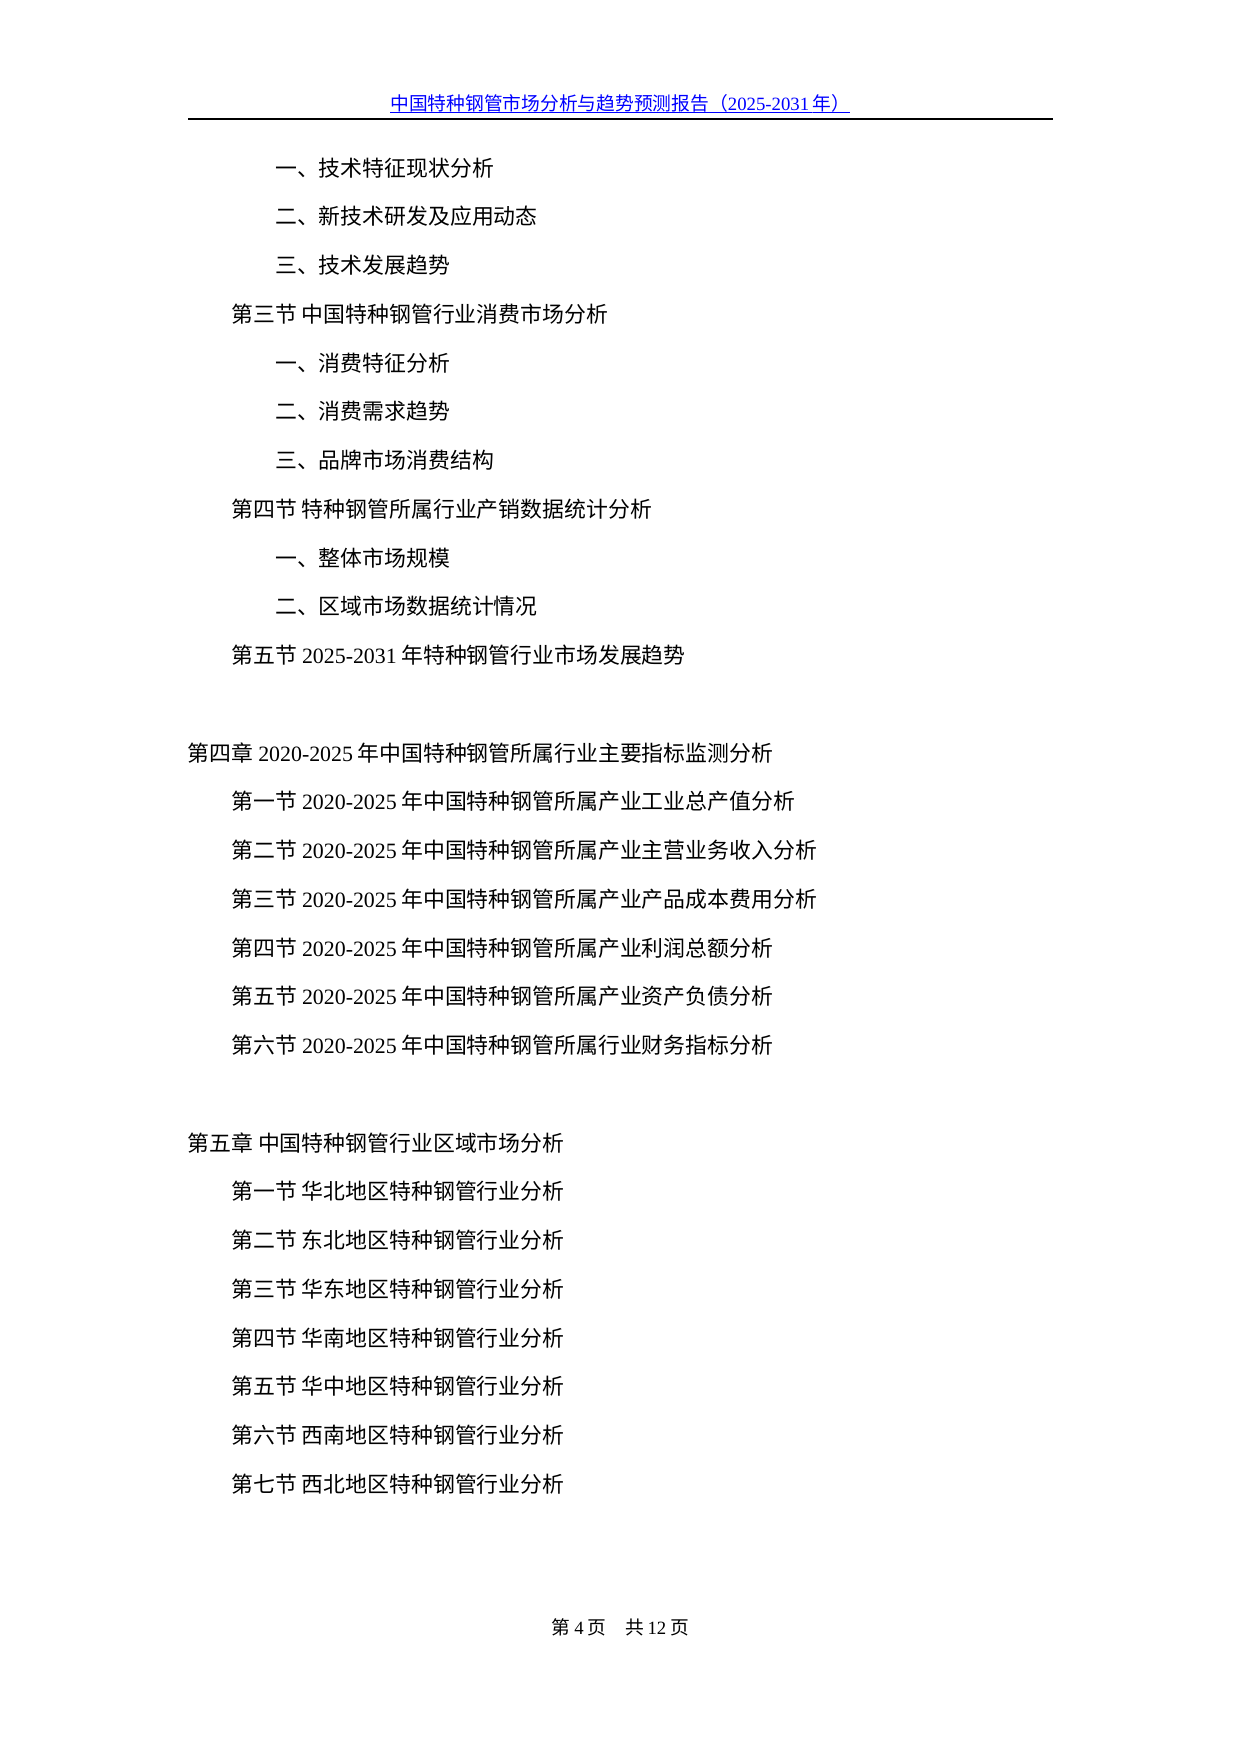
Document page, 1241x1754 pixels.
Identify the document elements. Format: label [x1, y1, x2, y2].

text [187, 150, 1053, 1499]
